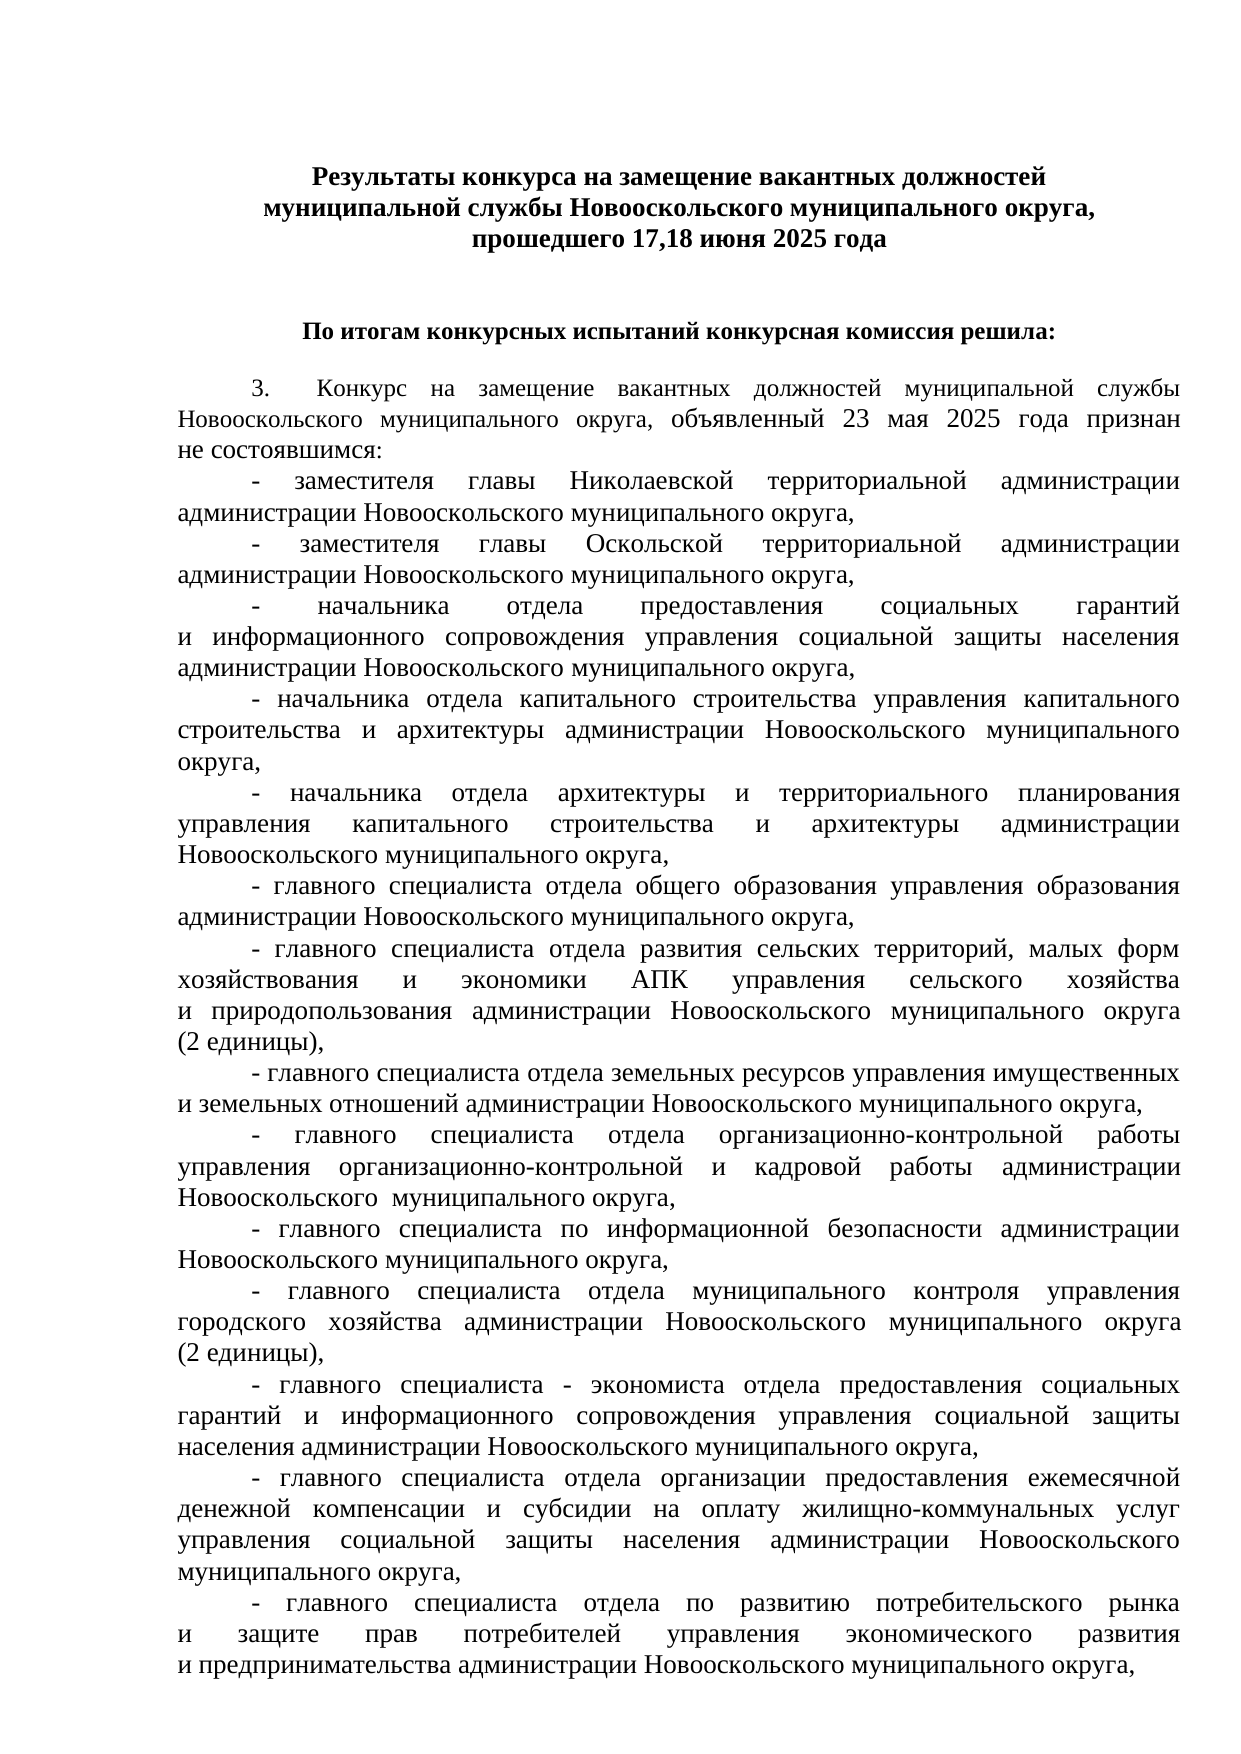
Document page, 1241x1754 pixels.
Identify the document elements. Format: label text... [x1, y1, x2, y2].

text - главного специалиста отдела организационно-контрольной работы управления организационно-контрольной и кадровой работы администрации Новооскольского муниципального округа, [177, 1118, 1181, 1212]
text - заместителя главы Оскольской территориальной администрации администрации Новооскольского муниципального округа, [177, 527, 1181, 589]
text 3. Конкурс на замещение вакантных должностей муниципальной службы Новооскольского муниципального округа, объявленный 23 мая 2025 года признан не состоявшимся: [177, 373, 1181, 464]
text - главного специалиста по информационной безопасности администрации Новооскольского муниципального округа, [177, 1212, 1181, 1274]
text - главного специалиста отдела земельных ресурсов управления имущественных и земельных отношений администрации Новооскольского муниципального округа, [177, 1056, 1181, 1118]
text - начальника отдела капитального строительства управления капитального строительства и архитектуры администрации Новооскольского муниципального округа, [177, 682, 1181, 776]
text - главного специалиста отдела общего образования управления образования администрации Новооскольского муниципального округа, [177, 869, 1181, 932]
text Результаты конкурса на замещение вакантных должностей [177, 160, 1181, 191]
text - главного специалиста отдела организации предоставления ежемесячной денежной компенсации и субсидии на оплату жилищно-коммунальных услуг управления социальной защиты населения администрации Новооскольского муниципального округа, [177, 1461, 1181, 1586]
text прошедшего 17,18 июня 2025 года [177, 222, 1181, 254]
text По итогам конкурсных испытаний конкурсная комиссия решила: [177, 316, 1181, 345]
text - главного специалиста отдела развития сельских территорий, малых форм хозяйствования и экономики АПК управления сельского хозяйства и природопользования администрации Новооскольского муниципального округа (2 единицы), [177, 932, 1181, 1056]
text - заместителя главы Николаевской территориальной администрации администрации Новооскольского муниципального округа, [177, 464, 1181, 527]
text - главного специалиста - экономиста отдела предоставления социальных гарантий и информационного сопровождения управления социальной защиты населения администрации Новооскольского муниципального округа, [177, 1368, 1181, 1461]
text - главного специалиста отдела по развитию потребительского рынка и защите прав потребителей управления экономического развития и предпринимательства администрации Новооскольского муниципального округа, [177, 1586, 1181, 1679]
text - начальника отдела архитектуры и территориального планирования управления капитального строительства и архитектуры администрации Новооскольского муниципального округа, [177, 776, 1181, 869]
text муниципальной службы Новооскольского муниципального округа, [177, 191, 1181, 222]
text - начальника отдела предоставления социальных гарантий и информационного сопровождения управления социальной защиты населения администрации Новооскольского муниципального округа, [177, 589, 1181, 682]
text - главного специалиста отдела муниципального контроля управления городского хозяйства администрации Новооскольского муниципального округа (2 единицы), [177, 1274, 1181, 1368]
